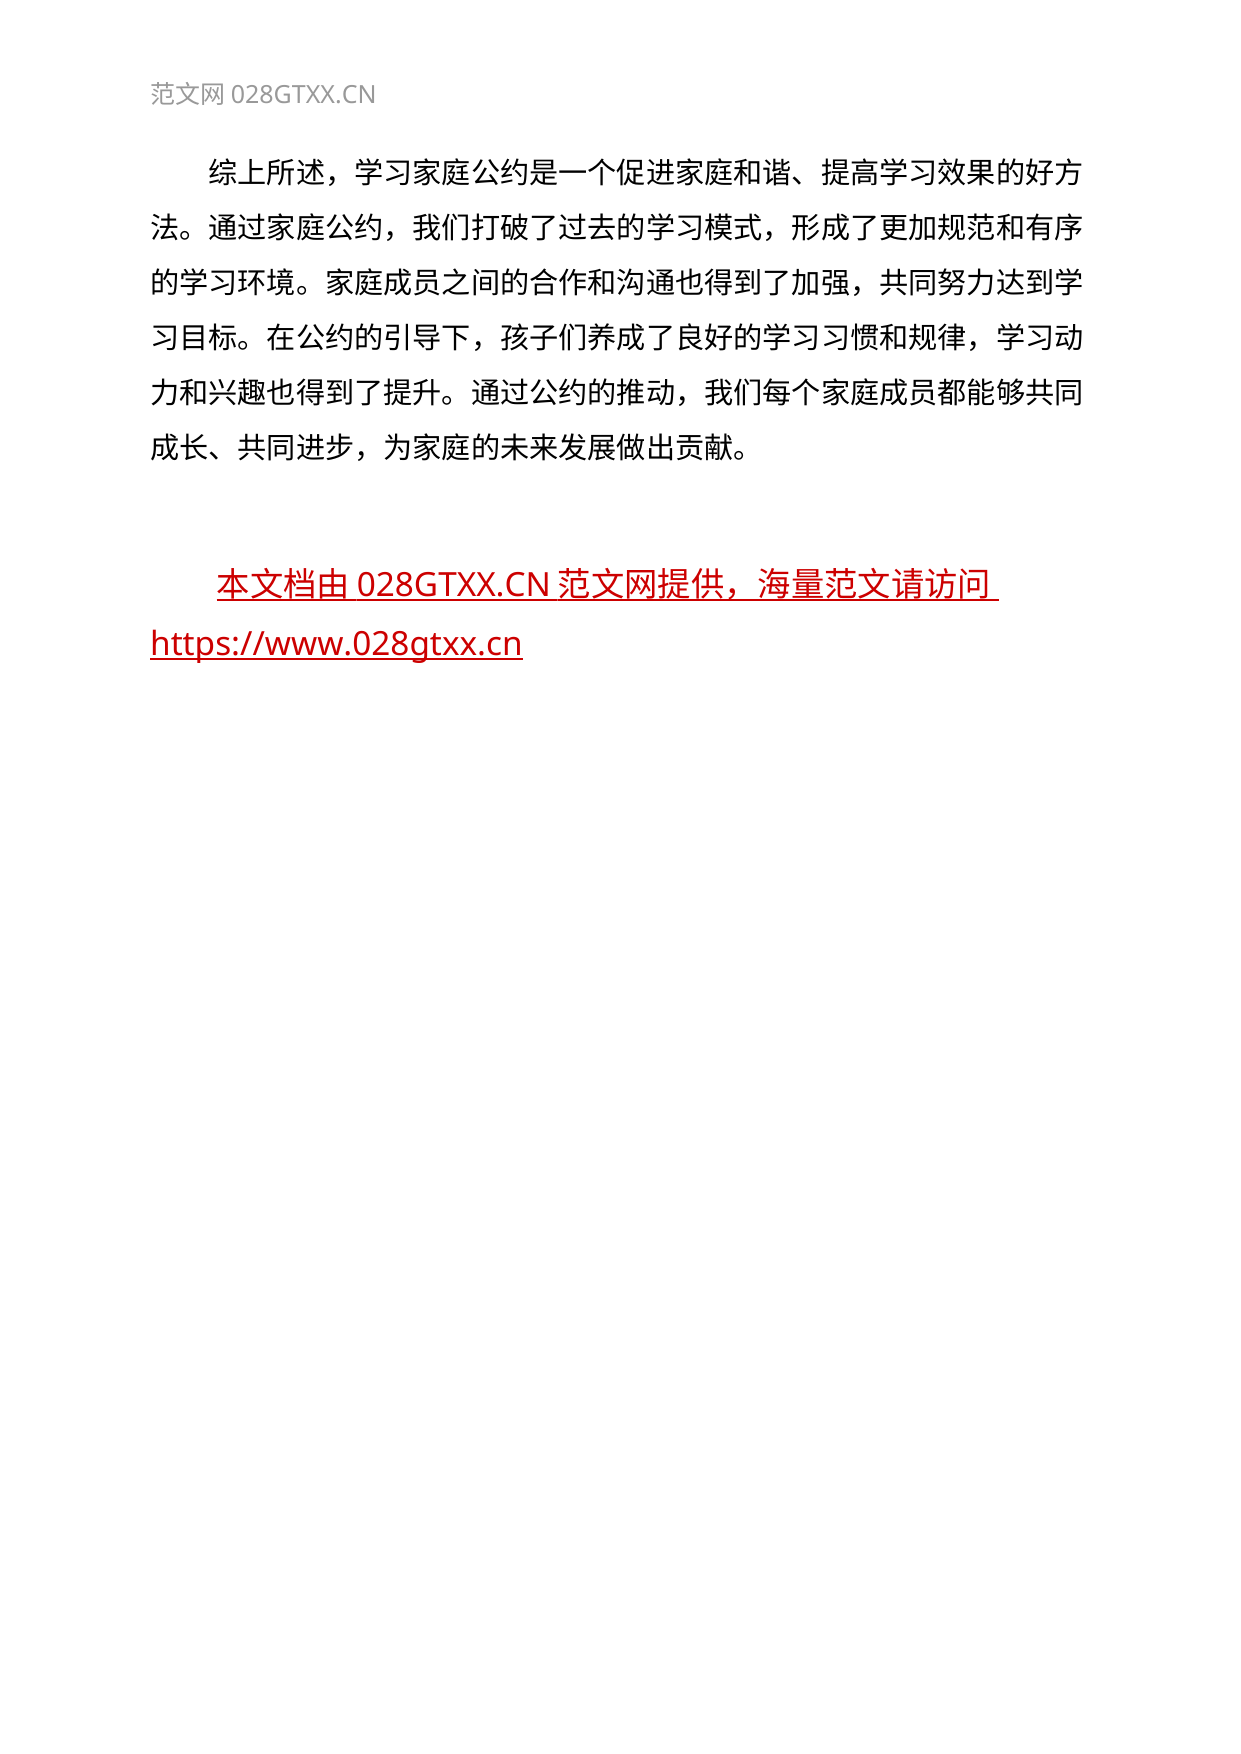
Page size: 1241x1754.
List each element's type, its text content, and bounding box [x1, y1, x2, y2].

text 本文档由028GTXX.CN范文网提供，海量范文请访问 https://www.028gtxx.cn [150, 557, 1090, 665]
text 综上所述，学习家庭公约是一个促进家庭和谐、提高学习效果的好方法。通过家庭公约，我们打破了过去的学习模式，形成了更加规范和有序的学习环境。家庭成员之间的合作和沟通也得到了加强，共同努力达到学习目标。在公约的引导下，孩子们养成了良好的学习习惯和规律，学习动力和兴趣也得到了提升。通过公约的推动，我们每个家庭成员都能够共同成长、共同进步，为家庭的未来发展做出贡献。 [150, 150, 1090, 467]
